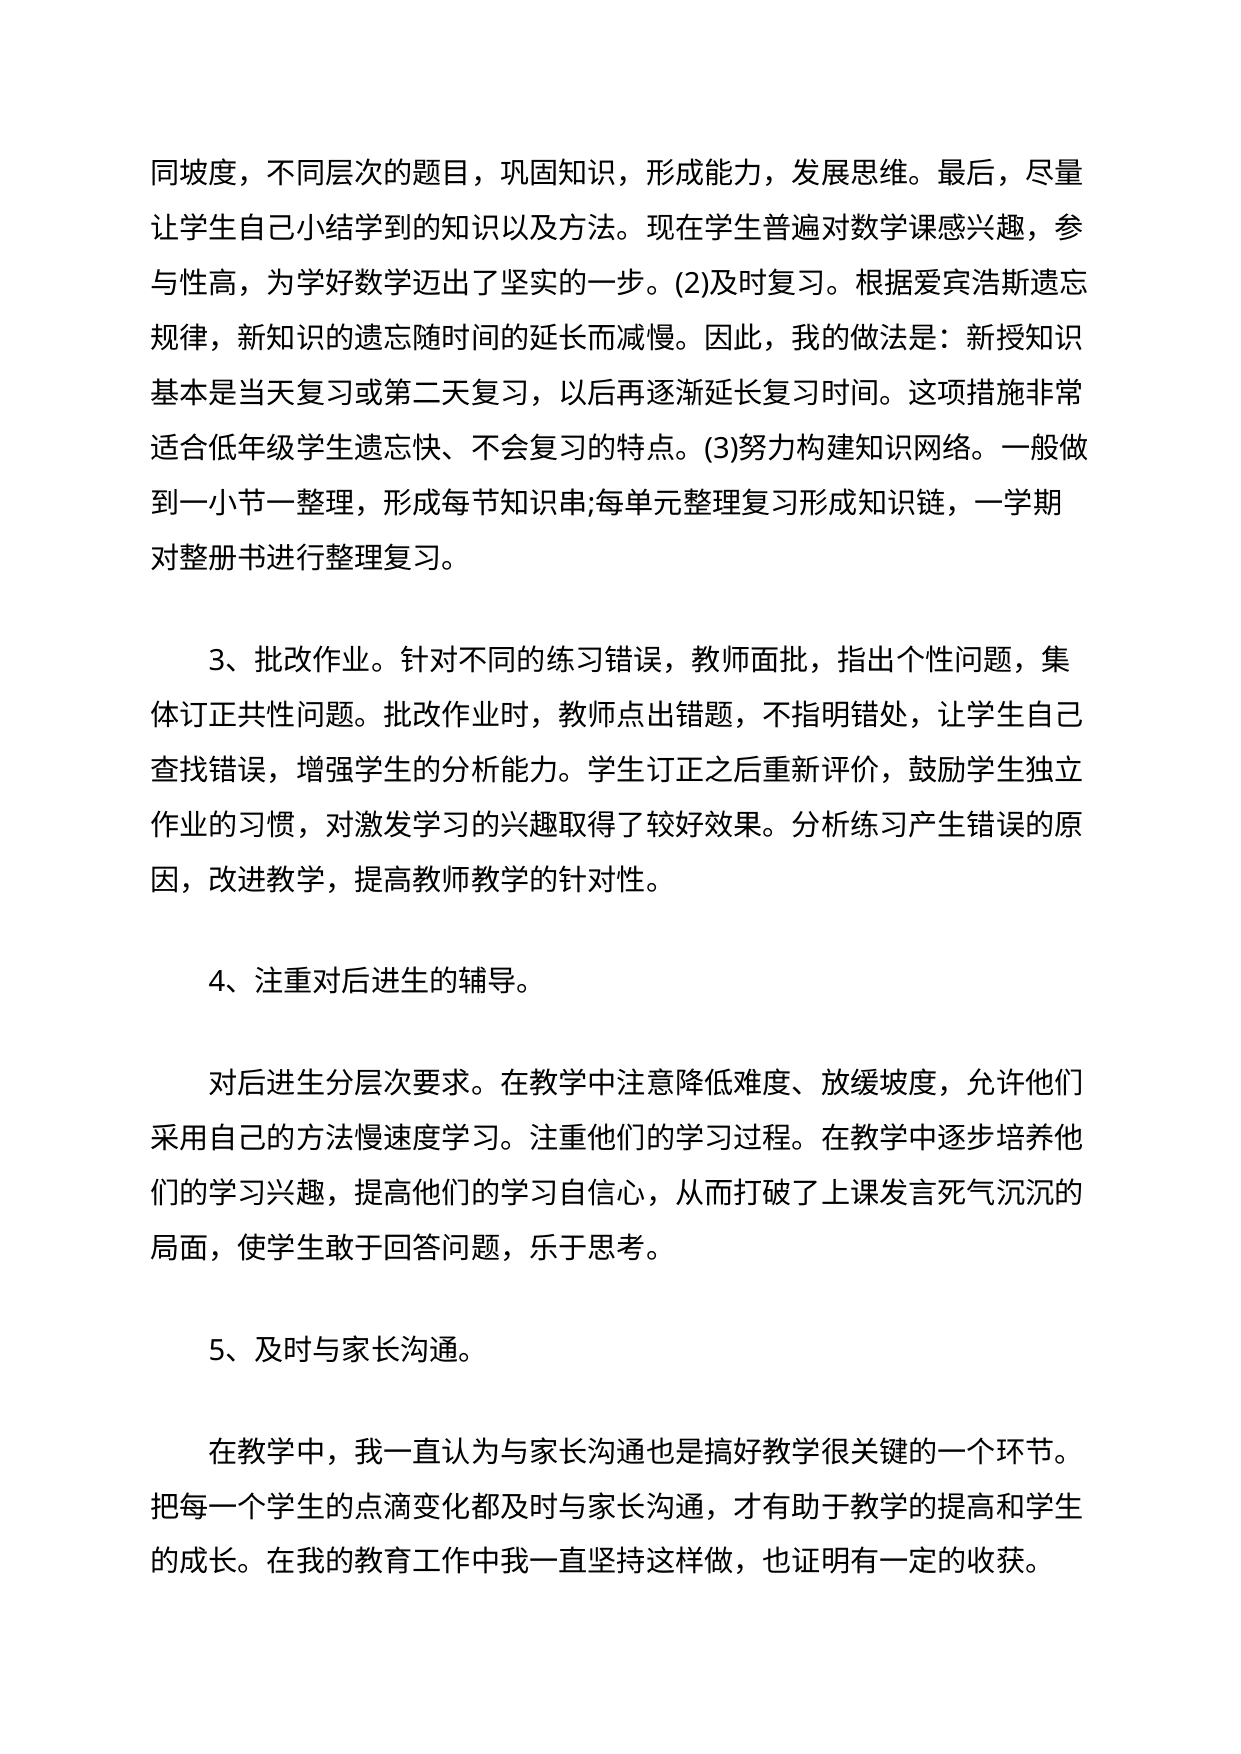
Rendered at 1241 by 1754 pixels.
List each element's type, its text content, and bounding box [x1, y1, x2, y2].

text 4、注重对后进生的辅导。 [150, 958, 1090, 1000]
text 在教学中，我一直认为与家长沟通也是搞好教学很关键的一个环节。把每一个学生的点滴变化都及时与家长沟通，才有助于教学的提高和学生的成长。在我的教育工作中我一直坚持这样做，也证明有一定的收获。 [150, 1428, 1090, 1580]
text 5、及时与家长沟通。 [150, 1326, 1090, 1369]
text 对后进生分层次要求。在教学中注意降低难度、放缓坡度，允许他们采用自己的方法慢速度学习。注重他们的学习过程。在教学中逐步培养他们的学习兴趣，提高他们的学习自信心，从而打破了上课发言死气沉沉的局面，使学生敢于回答问题，乐于思考。 [150, 1060, 1090, 1267]
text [150, 150, 1090, 577]
text 3、批改作业。针对不同的练习错误，教师面批，指出个性问题，集体订正共性问题。批改作业时，教师点出错题，不指明错处，让学生自己查找错误，增强学生的分析能力。学生订正之后重新评价，鼓励学生独立作业的习惯，对激发学习的兴趣取得了较好效果。分析练习产生错误的原因，改进教学，提高教师教学的针对性。 [150, 636, 1090, 898]
